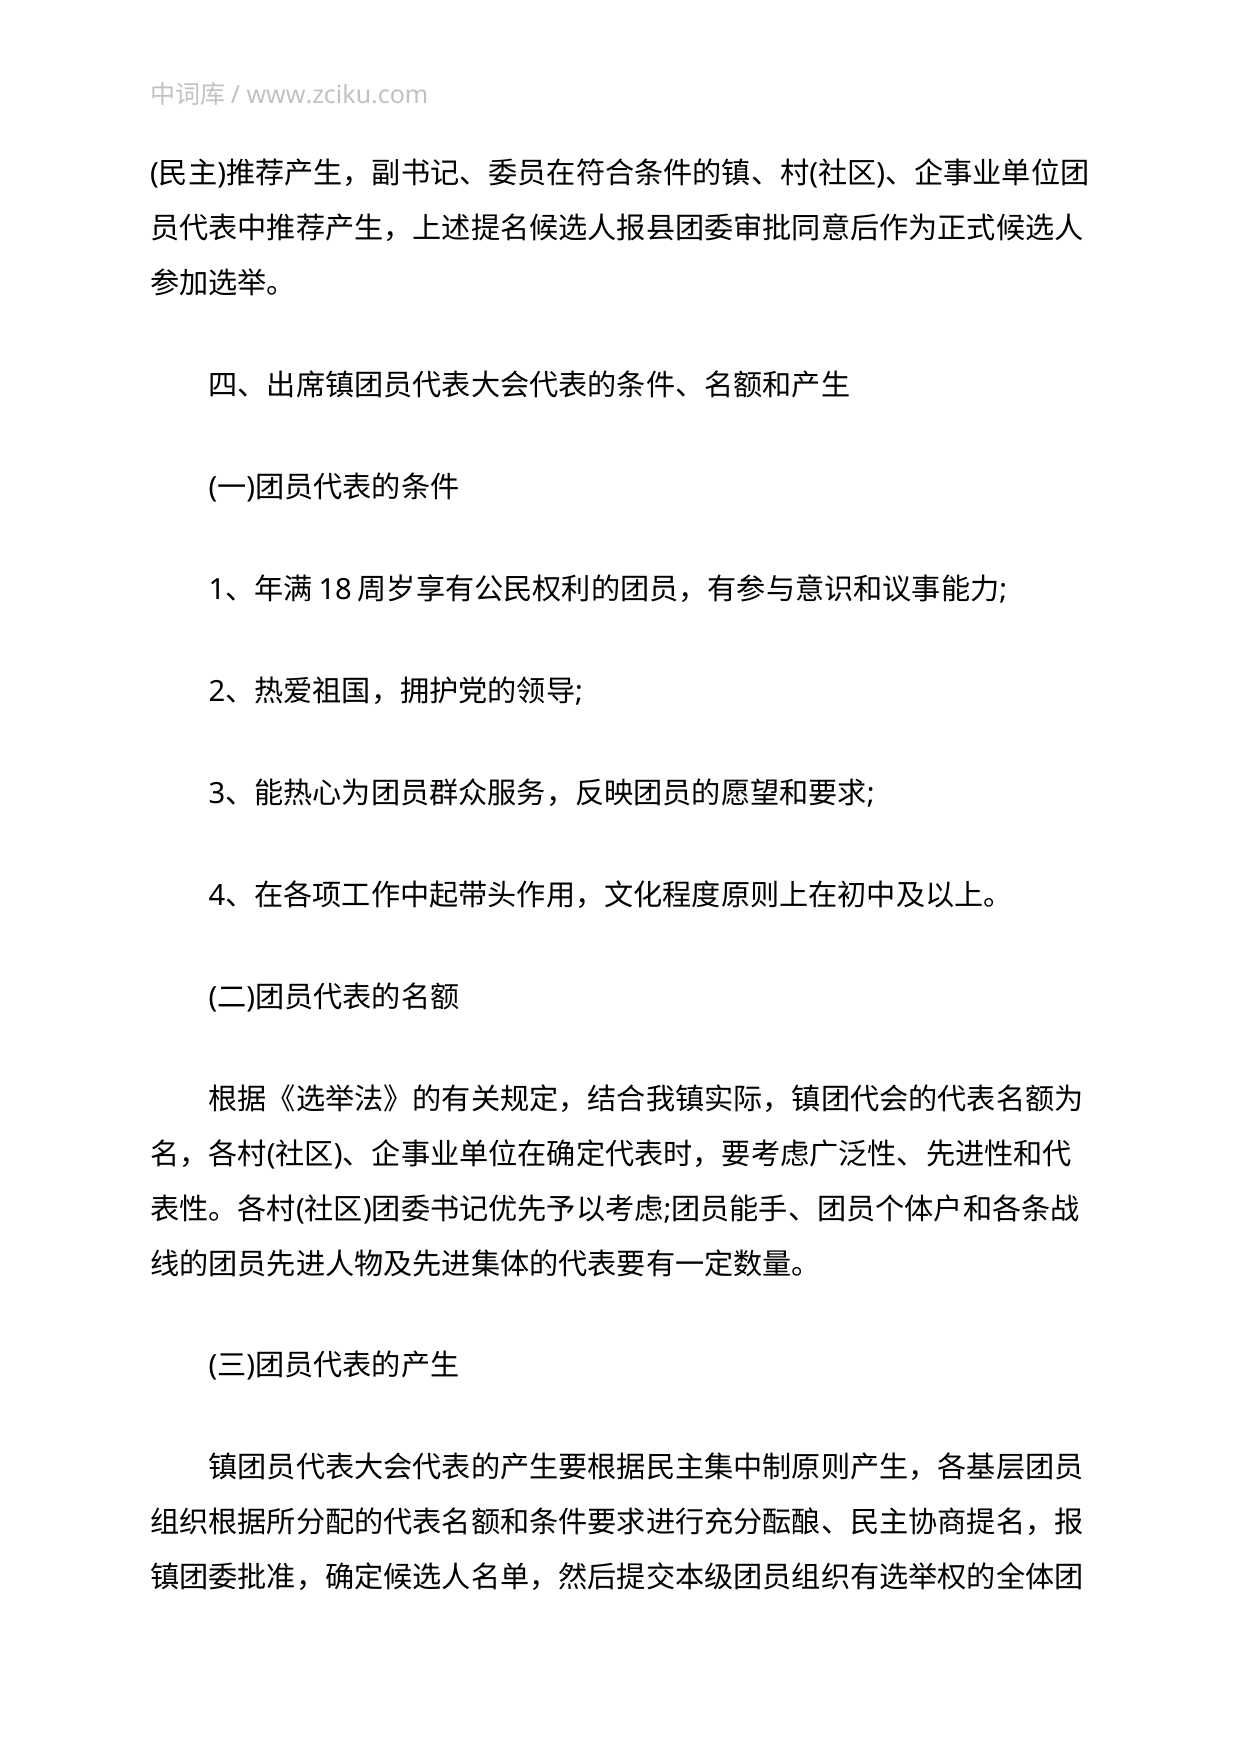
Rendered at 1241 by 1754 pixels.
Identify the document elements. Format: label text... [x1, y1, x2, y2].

text 2、热爱祖国，拥护党的领导; [150, 667, 1090, 710]
text 1、年满18周岁享有公民权利的团员，有参与意识和议事能力; [150, 565, 1090, 608]
text (二)团员代表的名额 [150, 973, 1090, 1016]
text 根据《选举法》的有关规定，结合我镇实际，镇团代会的代表名额为 名，各村(社区)、企事业单位在确定代表时，要考虑广泛性、先进性和代表性。各村(社区)团委书记优先予以考虑;团员能手、团员个体户和各条战线的团员先进人物及先进集体的代表要有一定数量。 [150, 1075, 1090, 1282]
text 四、出席镇团员代表大会代表的条件、名额和产生 [150, 362, 1090, 404]
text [150, 1444, 1090, 1596]
text (一)团员代表的条件 [150, 463, 1090, 506]
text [150, 150, 1090, 302]
text 3、能热心为团员群众服务，反映团员的愿望和要求; [150, 769, 1090, 812]
text (三)团员代表的产生 [150, 1342, 1090, 1384]
text 4、在各项工作中起带头作用，文化程度原则上在初中及以上。 [150, 871, 1090, 914]
